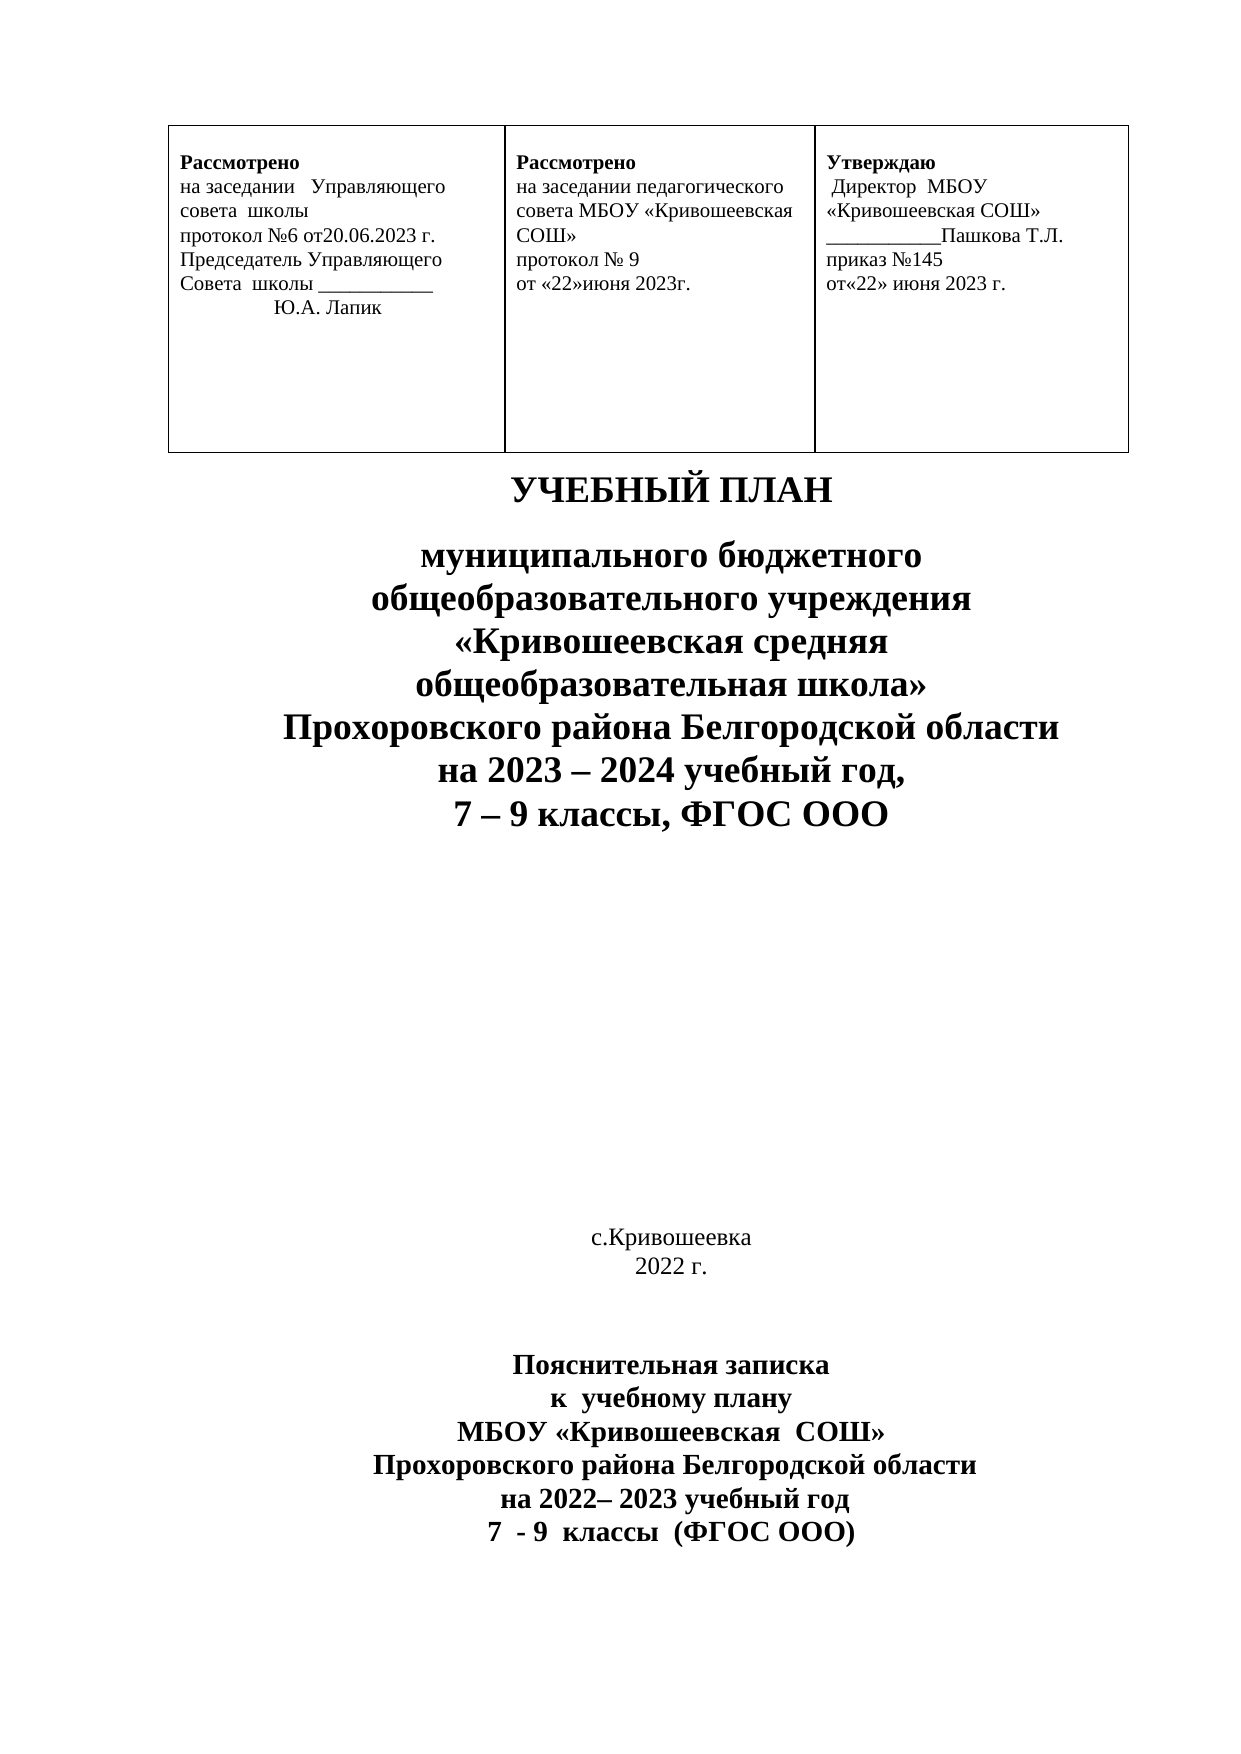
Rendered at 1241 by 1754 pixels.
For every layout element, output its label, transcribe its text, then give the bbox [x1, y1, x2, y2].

text Прохоровского района Белгородской области [177, 1447, 1165, 1481]
text МБОУ «Кривошеевская СОШ» [177, 1414, 1165, 1447]
text «Кривошеевская средняя [177, 618, 1165, 662]
text Пояснительная записка [177, 1347, 1165, 1380]
text общеобразовательного учреждения [177, 575, 1165, 618]
text 7 – 9 классы, ФГОС ООО [177, 791, 1165, 834]
table_header Рассмотрено на заседании педагогического совета МБОУ «Кривошеевская СОШ» протокол № 9 от «22»июня 2023г. [506, 126, 814, 452]
text муниципального бюджетного [177, 532, 1165, 575]
text 2022 г. [177, 1251, 1165, 1280]
text с.Кривошеевка [177, 1222, 1165, 1251]
text общеобразовательная школа» [177, 662, 1165, 705]
text на 2023 – 2024 учебный год, [177, 748, 1165, 791]
text 7 - 9 классы (ФГОС ООО) [177, 1514, 1165, 1548]
table_header Рассмотрено на заседании Управляющего совета школы протокол №6 от20.06.2023 г. Председатель Управляющего Совета школы ___________ Ю.А. Лапик [169, 126, 504, 452]
text Прохоровского района Белгородской области [177, 705, 1165, 748]
text к учебному плану [177, 1380, 1165, 1414]
text на 2022– 2023 учебный год [177, 1481, 1165, 1514]
table_header Утверждаю Директор МБОУ «Кривошеевская СОШ» ___________Пашкова Т.Л. приказ №145 от«22» июня 2023 г. [816, 126, 1128, 452]
text УЧЕБНЫЙ ПЛАН [177, 362, 1165, 511]
